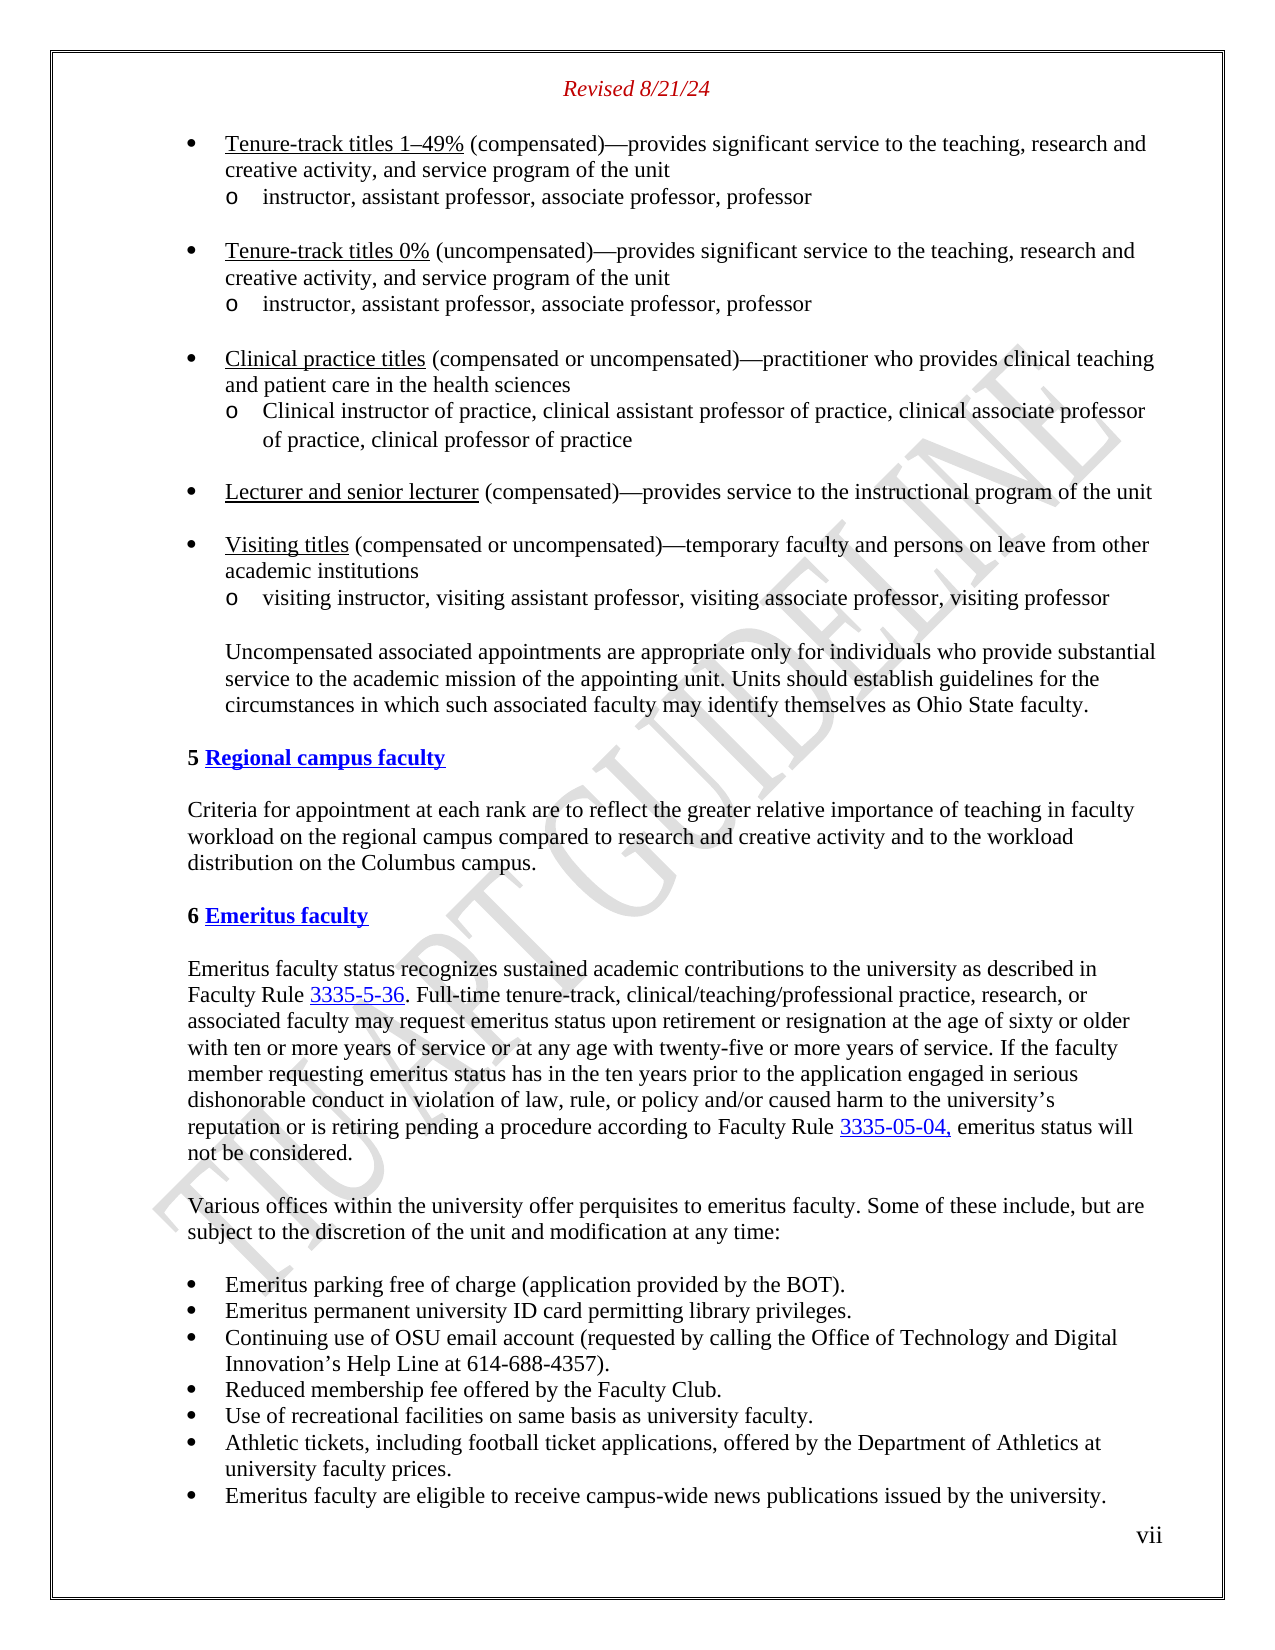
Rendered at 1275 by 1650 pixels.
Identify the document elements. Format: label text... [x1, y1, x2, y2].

list Emeritus parking free of charge (application provided by the BOT). [187, 1271, 1162, 1297]
text Emeritus faculty status recognizes sustained academic contributions to the university as described in Faculty Rule 3335-5-36. Full-time tenure-track, clinical/teaching/professional practice, research, or associated faculty may request emeritus status upon retirement or resignation at the age of sixty or older with ten or more years of service or at any age with twenty-five or more years of service. If the faculty member requesting emeritus status has in the ten years prior to the application engaged in serious dishonorable conduct in violation of law, rule, or policy and/or caused harm to the university’s reputation or is retiring pending a procedure according to Faculty Rule 3335-05-04, emeritus status will not be considered. [187, 954, 1141, 1165]
list instructor, assistant professor, associate professor, professor [225, 290, 1162, 318]
list Continuing use of OSU email account (requested by calling the Office of Technology and Digital Innovation’s Help Line at 614-688-4357). [187, 1323, 1162, 1376]
text Various offices within the university offer perquisites to emeritus faculty. Some of these include, but are subject to the discretion of the unit and modification at any time: [187, 1192, 1162, 1244]
list visiting instructor, visiting assistant professor, visiting associate professor, visiting professor [225, 584, 1162, 612]
list Clinical practice titles (compensated or uncompensated)—practitioner who provides clinical teaching and patient care in the health sciences [187, 345, 1162, 397]
text Uncompensated associated appointments are appropriate only for individuals who provide substantial service to the academic mission of the appointing unit. Units should establish guidelines for the circumstances in which such associated faculty may identify themselves as Ohio State faculty. [225, 638, 1162, 717]
list Tenure-track titles 0% (uncompensated)—provides significant service to the teaching, research and creative activity, and service program of the unit [187, 237, 1162, 290]
subtitle 5 Regional campus faculty [187, 744, 1162, 770]
list Athletic tickets, including football ticket applications, offered by the Department of Athletics at university faculty prices. [187, 1429, 1162, 1482]
list instructor, assistant professor, associate professor, professor [225, 183, 1162, 211]
list Reduced membership fee offered by the Faculty Club. [187, 1376, 1162, 1403]
list Tenure-track titles 1–49% (compensated)—provides significant service to the teaching, research and creative activity, and service program of the unit [187, 130, 1162, 183]
list Clinical instructor of practice, clinical assistant professor of practice, clinical associate professor of practice, clinical professor of practice [225, 397, 1162, 452]
subtitle 6 Emeritus faculty [187, 902, 1162, 928]
list Emeritus permanent university ID card permitting library privileges. [187, 1297, 1162, 1323]
list Use of recreational facilities on same basis as university faculty. [187, 1403, 1162, 1429]
text Criteria for appointment at each rank are to reflect the greater relative importance of teaching in faculty workload on the regional campus compared to research and creative activity and to the workload distribution on the Columbus campus. [187, 796, 1162, 876]
list Emeritus faculty are eligible to receive campus-wide news publications issued by the university. [187, 1482, 1162, 1508]
list Visiting titles (compensated or uncompensated)—temporary faculty and persons on leave from other academic institutions [187, 531, 1162, 584]
list Lecturer and senior lecturer (compensated)—provides service to the instructional program of the unit [187, 478, 1162, 505]
